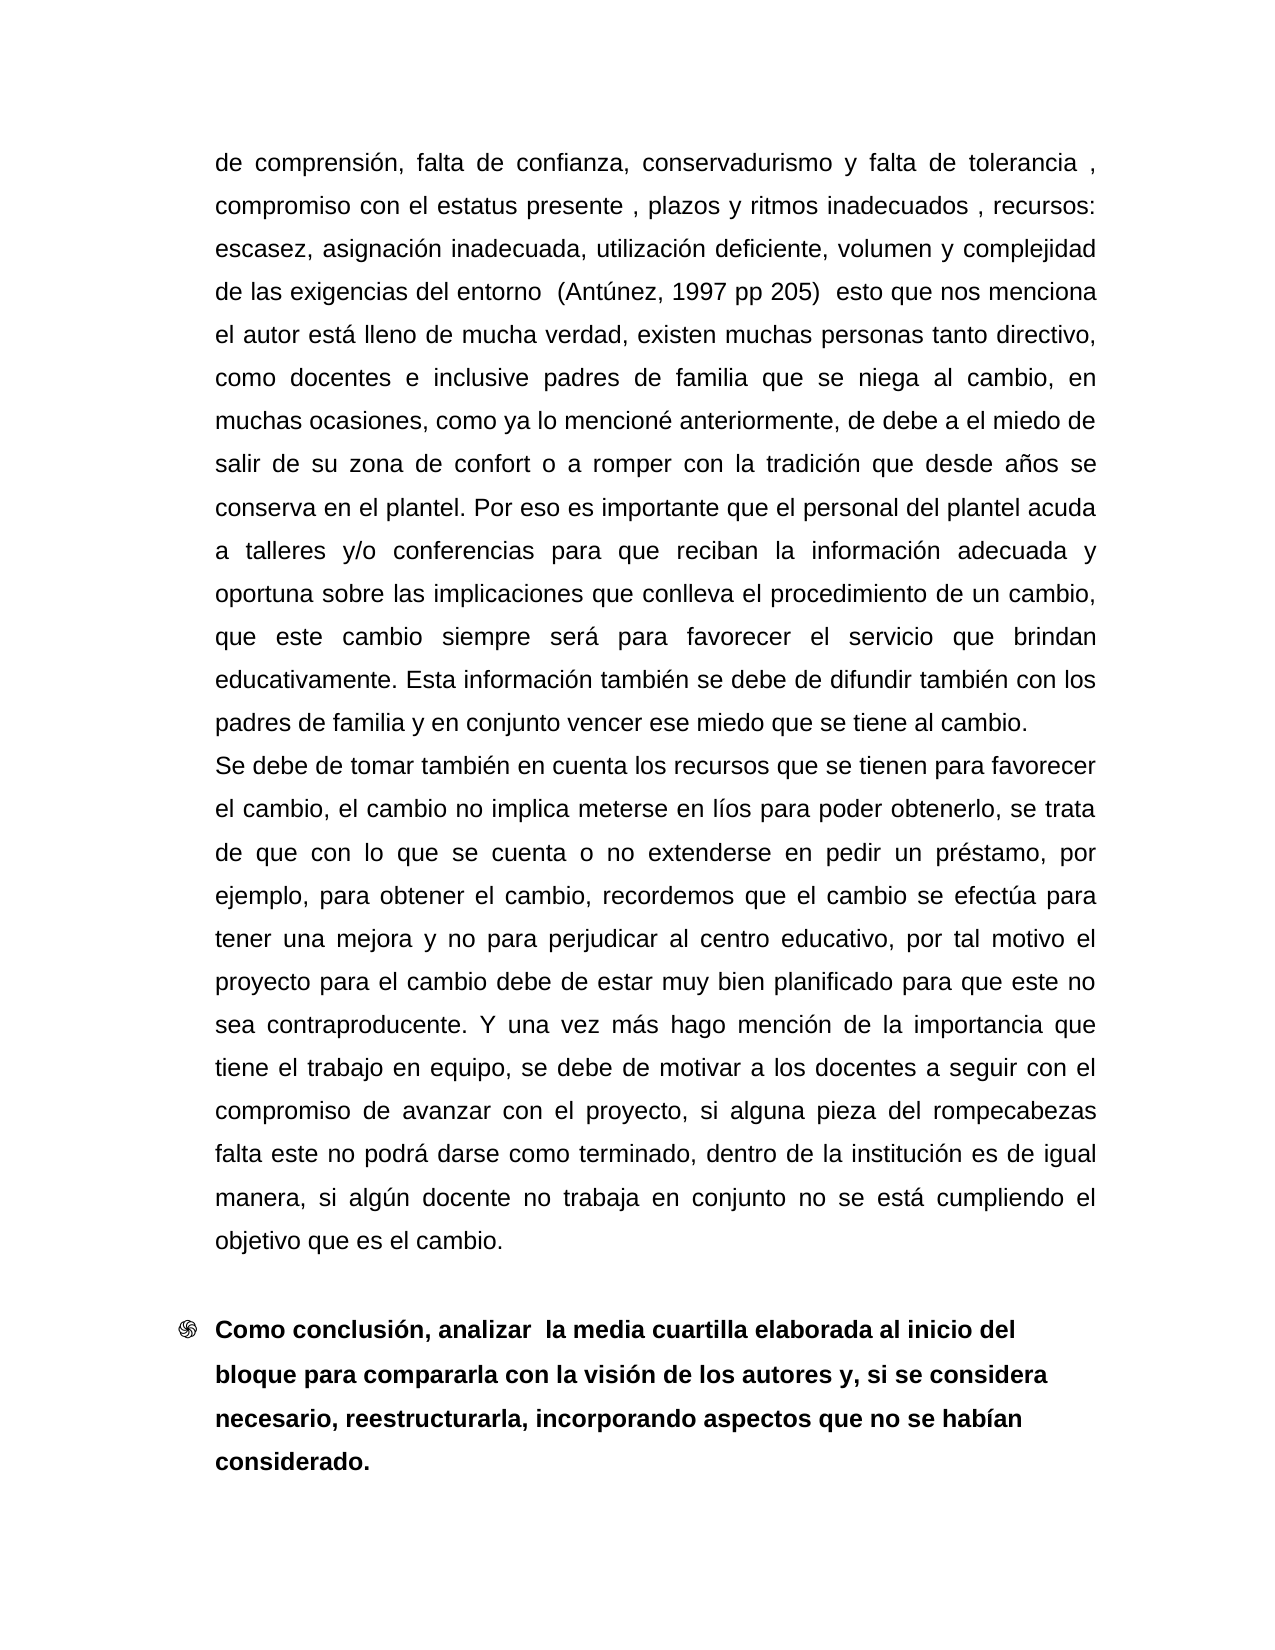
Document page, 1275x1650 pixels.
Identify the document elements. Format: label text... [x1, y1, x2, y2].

list Como conclusión, analizar la media cuartilla elaborada al inicio del bloque para compararla con la visión de los autores y, si se considera necesario, reestructurarla, incorporando aspectos que no se habían considerado. [177, 1312, 1098, 1475]
list Se debe de tomar también en cuenta los recursos que se tienen para favorecer el cambio, el cambio no implica meterse en líos para poder obtenerlo, se trata de que con lo que se cuenta o no extenderse en pedir un préstamo, por ejemplo, para obtener el cambio, recordemos que el cambio se efectúa para tener una mejora y no para perjudicar al centro educativo, por tal motivo el proyecto para el cambio debe de estar muy bien planificado para que este no sea contraproducente. Y una vez más hago mención de la importancia que tiene el trabajo en equipo, se debe de motivar a los docentes a seguir con el compromiso de avanzar con el proyecto, si alguna pieza del rompecabezas falta este no podrá darse como terminado, dentro de la institución es de igual manera, si algún docente no trabaja en conjunto no se está cumpliendo el objetivo que es el cambio. [215, 751, 1098, 1254]
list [177, 148, 1098, 737]
